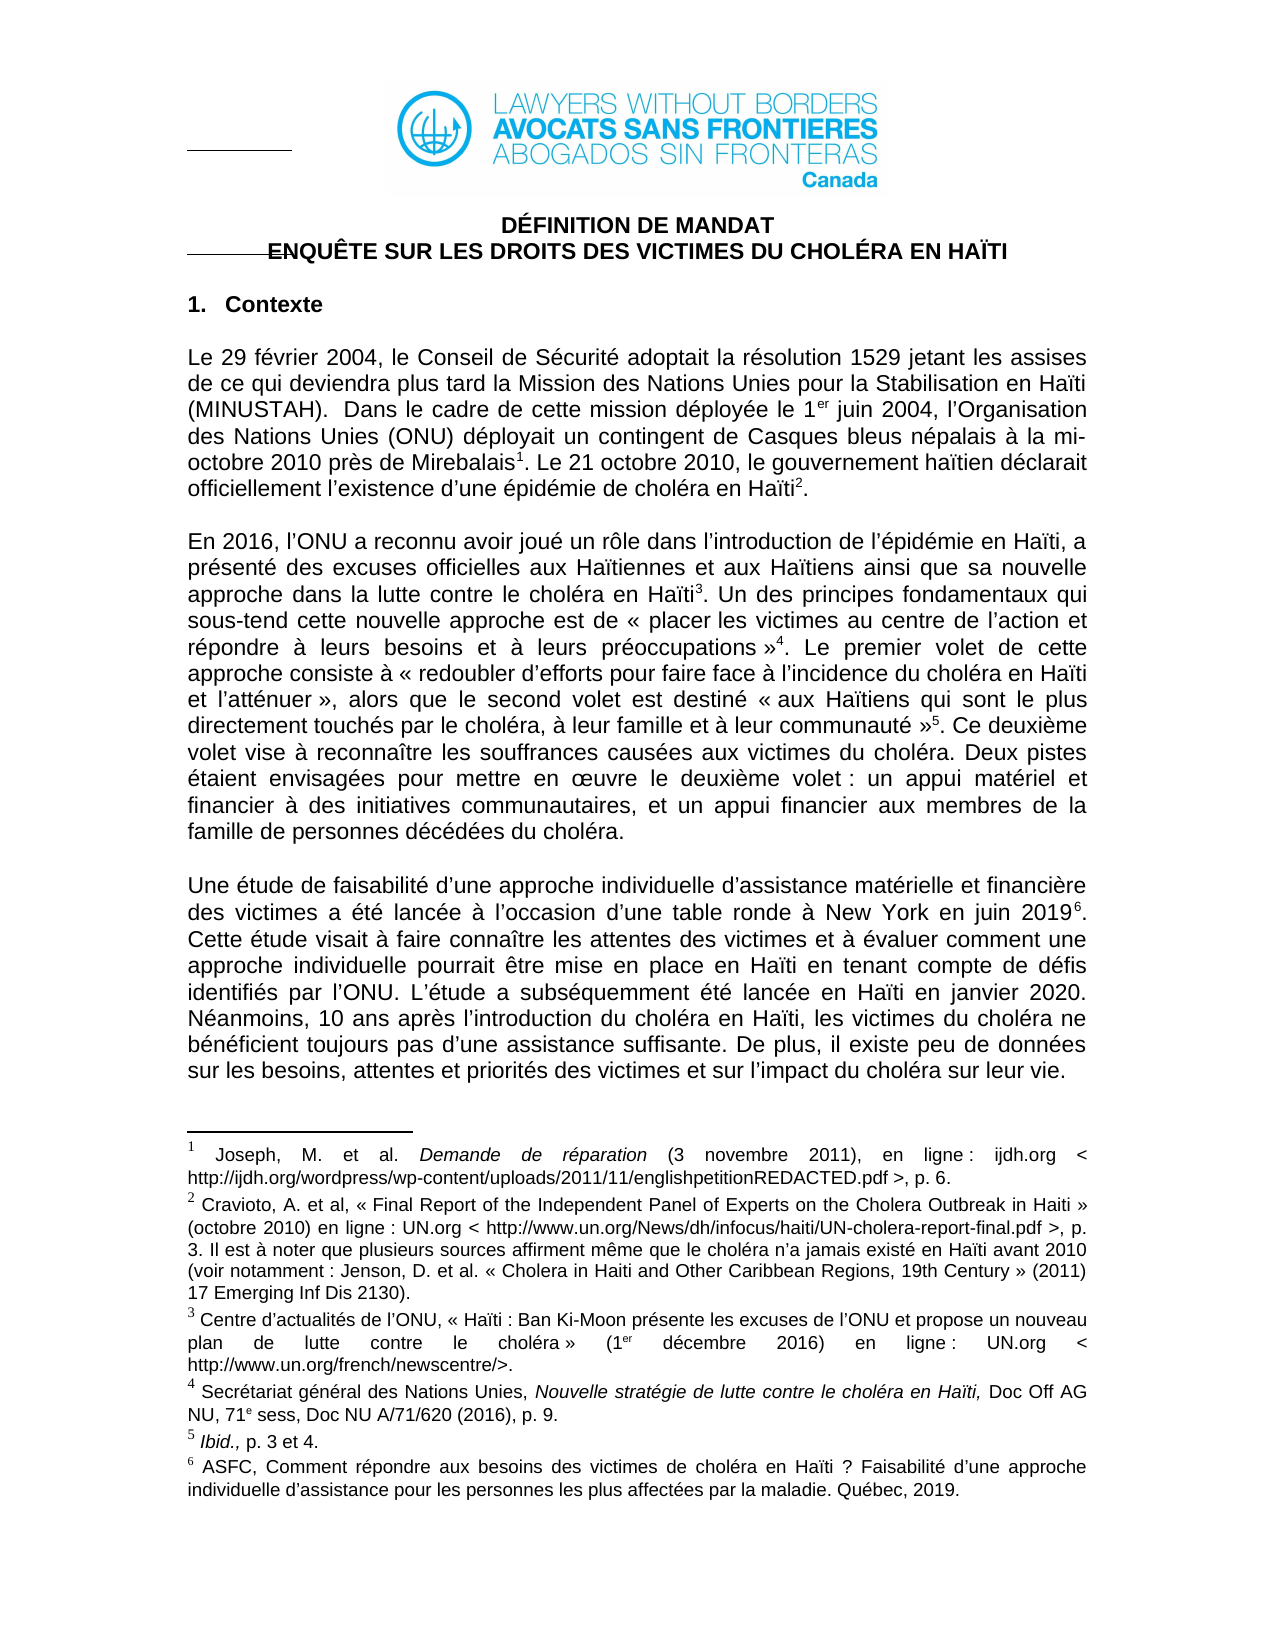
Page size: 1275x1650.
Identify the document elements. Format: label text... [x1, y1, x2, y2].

text ENQUÊTE SUR LES DROITS DES VICTIMES DU CHOLÉRA EN HAÏTI [187, 238, 1087, 264]
picture [385, 82, 889, 197]
list Contexte [187, 291, 1087, 317]
text Une étude de faisabilité d’une approche individuelle d’assistance matérielle et financière des victimes a été lancée à l’occasion d’une table ronde à New York en juin 2019. Cette étude visait à faire connaître les attentes des victimes et à évaluer comment une approche individuelle pourrait être mise en place en Haïti en tenant compte de défis identifiés par l’ONU. L’étude a subséquemment été lancée en Haïti en janvier 2020. Néanmoins, 10 ans après l’introduction du choléra en Haïti, les victimes du choléra ne bénéficient toujours pas d’une assistance suffisante. De plus, il existe peu de données sur les besoins, attentes et priorités des victimes et sur l’impact du choléra sur leur vie. [187, 871, 1087, 1084]
text En 2016, l’ONU a reconnu avoir joué un rôle dans l’introduction de l’épidémie en Haïti, a présenté des excuses officielles aux Haïtiennes et aux Haïtiens ainsi que sa nouvelle approche dans la lutte contre le choléra en Haïti. Un des principes fondamentaux qui sous-tend cette nouvelle approche est de « placer les victimes au centre de l’action et répondre à leurs besoins et à leurs préoccupations ». Le premier volet de cette approche consiste à « redoubler d’efforts pour faire face à l’incidence du choléra en Haïti et l’atténuer », alors que le second volet est destiné « aux Haïtiens qui sont le plus directement touchés par le choléra, à leur famille et à leur communauté ». Ce deuxième volet vise à reconnaître les souffrances causées aux victimes du choléra. Deux pistes étaient envisagées pour mettre en œuvre le deuxième volet : un appui matériel et financier à des initiatives communautaires, et un appui financier aux membres de la famille de personnes décédées du choléra. [187, 528, 1087, 844]
text Le 29 février 2004, le Conseil de Sécurité adoptait la résolution 1529 jetant les assises de ce qui deviendra plus tard la Mission des Nations Unies pour la Stabilisation en Haïti (MINUSTAH). Dans le cadre de cette mission déployée le 1er juin 2004, l’Organisation des Nations Unies (ONU) déployait un contingent de Casques bleus népalais à la mi-octobre 2010 près de Mirebalais. Le 21 octobre 2010, le gouvernement haïtien déclarait officiellement l’existence d’une épidémie de choléra en Haïti. [187, 343, 1087, 502]
text DÉFINITION DE MANDAT [187, 212, 1087, 238]
